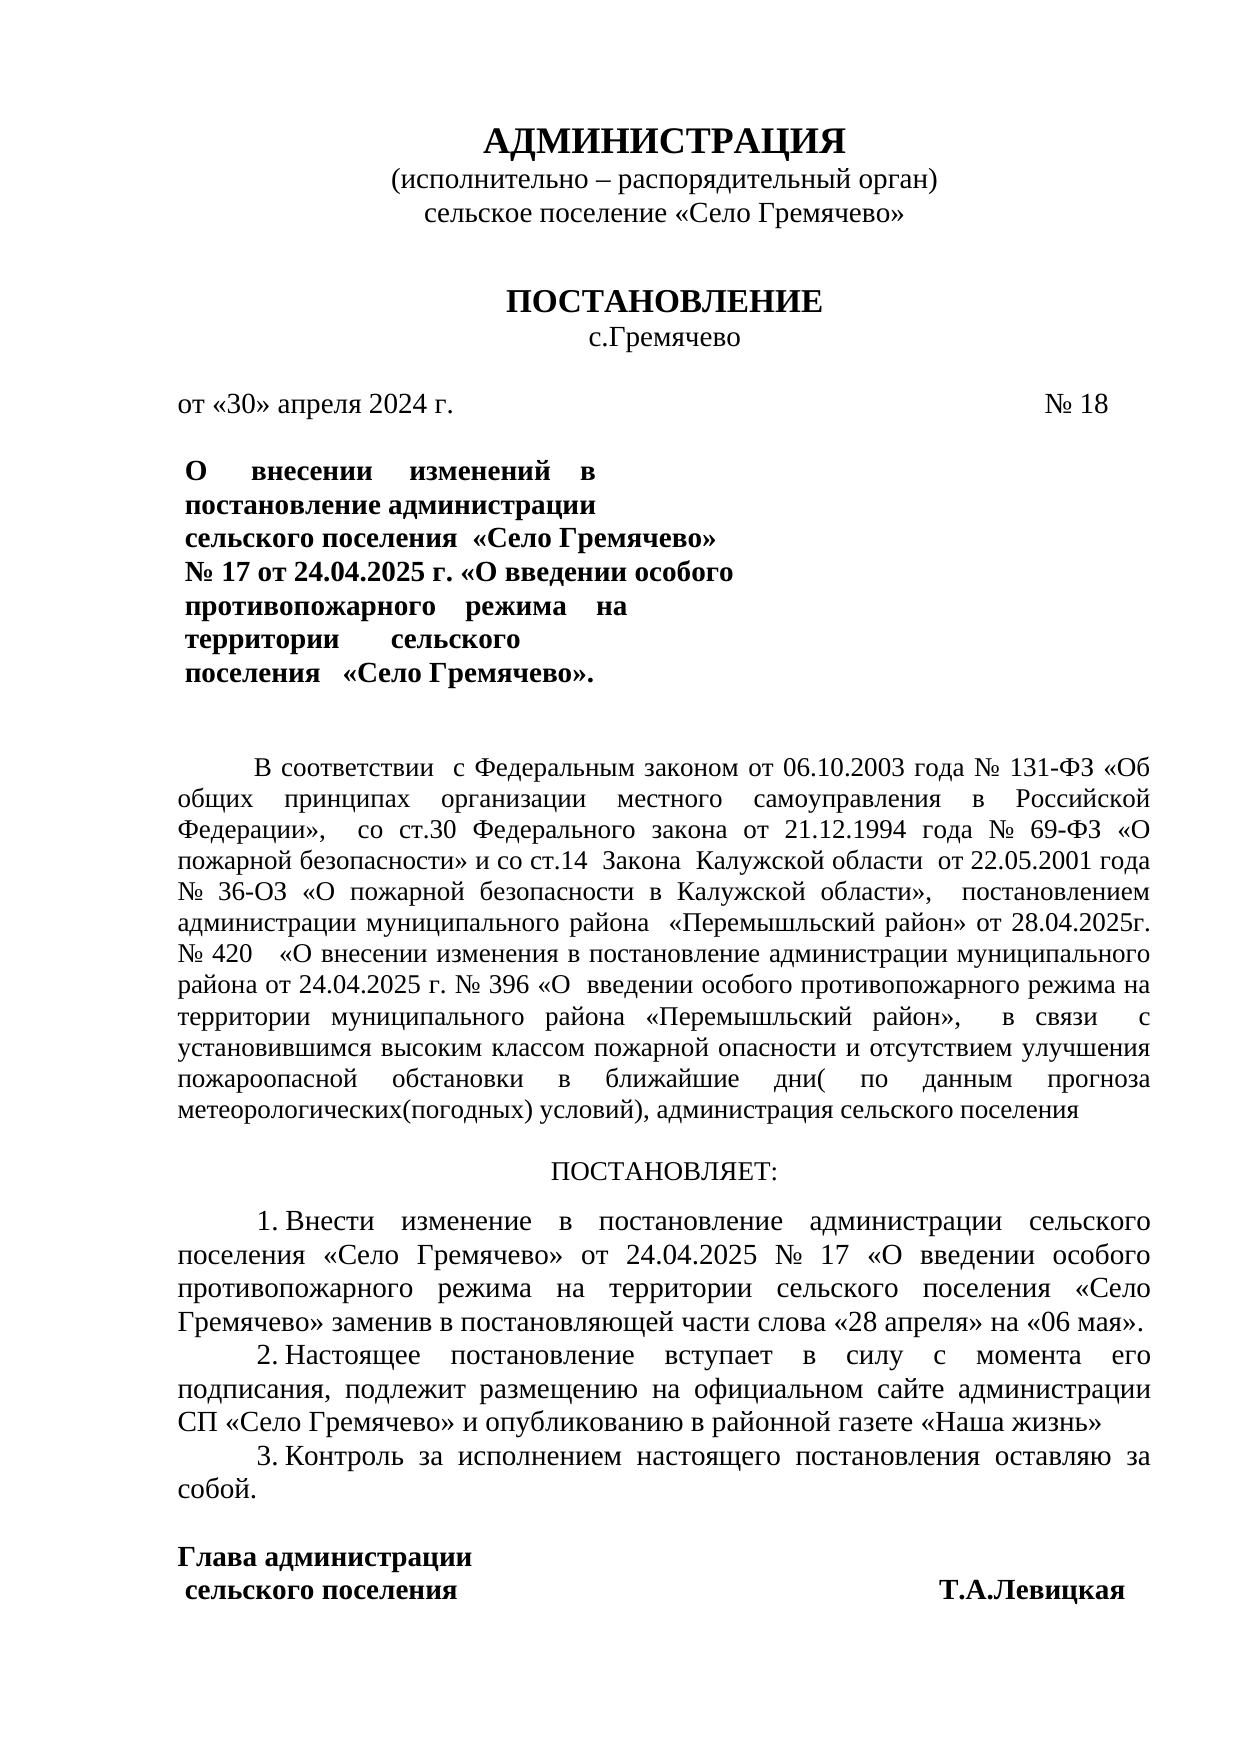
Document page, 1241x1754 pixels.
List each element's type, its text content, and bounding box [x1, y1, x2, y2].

text (исполнительно – распорядительный орган) [177, 161, 1152, 195]
title Глава администрации [177, 1539, 1152, 1572]
text № 17 от 24.04.2025 г. «О введении особого [177, 554, 1152, 588]
text поселения «Село Гремячево». [177, 655, 1152, 688]
text с.Гремячево [177, 319, 1152, 353]
list Настоящее постановление вступает в силу с момента его подписания, подлежит размещению на официальном сайте администрации СП «Село Гремячево» и опубликованию в районной газете «Наша жизнь» [177, 1337, 1152, 1438]
list Внести изменение в постановление администрации сельского поселения «Село Гремячево» от 24.04.2025 № 17 «О введении особого противопожарного режима на территории сельского поселения «Село Гремячево» заменив в постановляющей части слова «28 апреля» на «06 мая». [177, 1203, 1152, 1337]
text сельского поселения «Село Гремячево» [177, 521, 1152, 554]
text АДМИНИСТРАЦИЯ [177, 118, 1152, 161]
title сельского поселения Т.А.Левицкая [177, 1572, 1152, 1606]
text ПОСТАНОВЛЯЕТ: [177, 1156, 1152, 1187]
text от «30» апреля 2024 г. № 18 [177, 386, 1152, 420]
text В соответствии с Федеральным законом от 06.10.2003 года № 131-ФЗ «Об общих принципах организации местного самоуправления в Российской Федерации», со ст.30 Федерального закона от 21.12.1994 года № 69-ФЗ «О пожарной безопасности» и со ст.14 Закона Калужской области от 22.05.2001 года № 36-ОЗ «О пожарной безопасности в Калужской области», постановлением администрации муниципального района «Перемышльский район» от 28.04.2025г. № 420 «О внесении изменения в постановление администрации муниципального района от 24.04.2025 г. № 396 «О введении особого противопожарного режима на территории муниципального района «Перемышльский район», в связи с установившимся высоким классом пожарной опасности и отсутствием улучшения пожароопасной обстановки в ближайшие дни( по данным прогноза метеорологических(погодных) условий), администрация сельского поселения [177, 751, 1152, 1124]
text территории сельского [177, 621, 1152, 655]
text противопожарного режима на [177, 588, 1152, 621]
list Контроль за исполнением настоящего постановления оставляю за собой. [177, 1438, 1152, 1505]
text О внесении изменений в [177, 453, 1152, 487]
text сельское поселение «Село Гремячево» [177, 195, 1152, 228]
text ПОСТАНОВЛЕНИЕ [177, 281, 1152, 319]
text постановление администрации [177, 487, 1152, 521]
